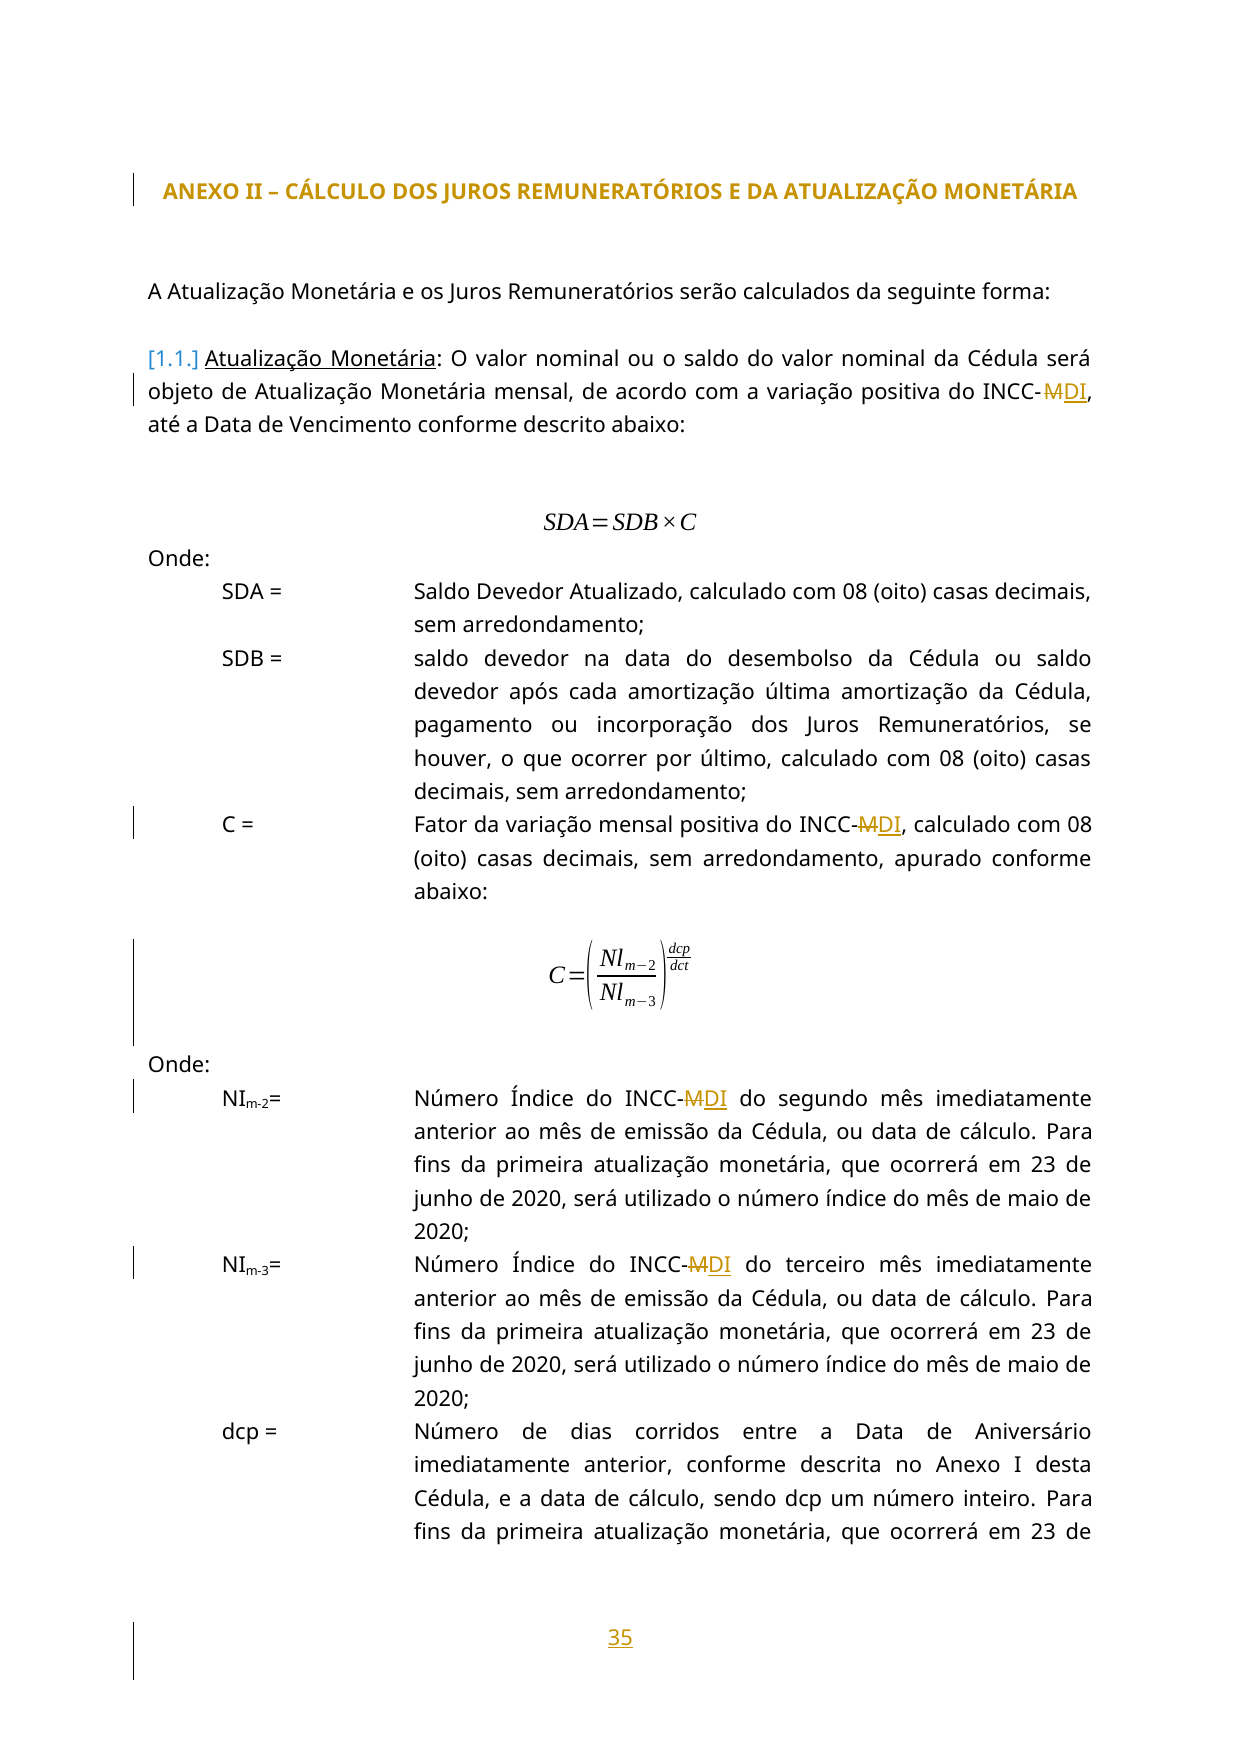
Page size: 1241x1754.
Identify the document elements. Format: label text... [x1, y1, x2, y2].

text A Atualização Monetária e os Juros Remuneratórios serão calculados da seguinte forma: [148, 273, 1092, 306]
text C = Fator da variação mensal positiva do INCC-, calculado com 08 (oito) casas decimais, sem arredondamento, apurado conforme abaixo: [222, 806, 1092, 906]
subtitle ANEXO II – CÁLCULO DOS JUROS REMUNERATÓRIOS E DA ATUALIZAÇÃO MONETÁRIA [148, 173, 1092, 206]
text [222, 1413, 1092, 1546]
text NIm-2= Número Índice do INCC- do segundo mês imediatamente anterior ao mês de emissão da Cédula, ou data de cálculo. Para fins da primeira atualização monetária, que ocorrerá em 23 de junho de 2020, será utilizado o número índice do mês de maio de 2020; [222, 1079, 1092, 1246]
list Atualização Monetária: O valor nominal ou o saldo do valor nominal da Cédula será objeto de Atualização Monetária mensal, de acordo com a variação positiva do INCC-, até a Data de Vencimento conforme descrito abaixo: [148, 339, 1092, 439]
text Onde: [148, 539, 1092, 573]
text SDB = saldo devedor na data do desembolso da Cédula ou saldo devedor após cada amortização última amortização da Cédula, pagamento ou incorporação dos Juros Remuneratórios, se houver, o que ocorrer por último, calculado com 08 (oito) casas decimais, sem arredondamento; [222, 639, 1092, 806]
text SDA = Saldo Devedor Atualizado, calculado com 08 (oito) casas decimais, sem arredondamento; [222, 573, 1092, 639]
text NIm-3= Número Índice do INCC- do terceiro mês imediatamente anterior ao mês de emissão da Cédula, ou data de cálculo. Para fins da primeira atualização monetária, que ocorrerá em 23 de junho de 2020, será utilizado o número índice do mês de maio de 2020; [222, 1246, 1092, 1413]
text Onde: [148, 1046, 1092, 1079]
